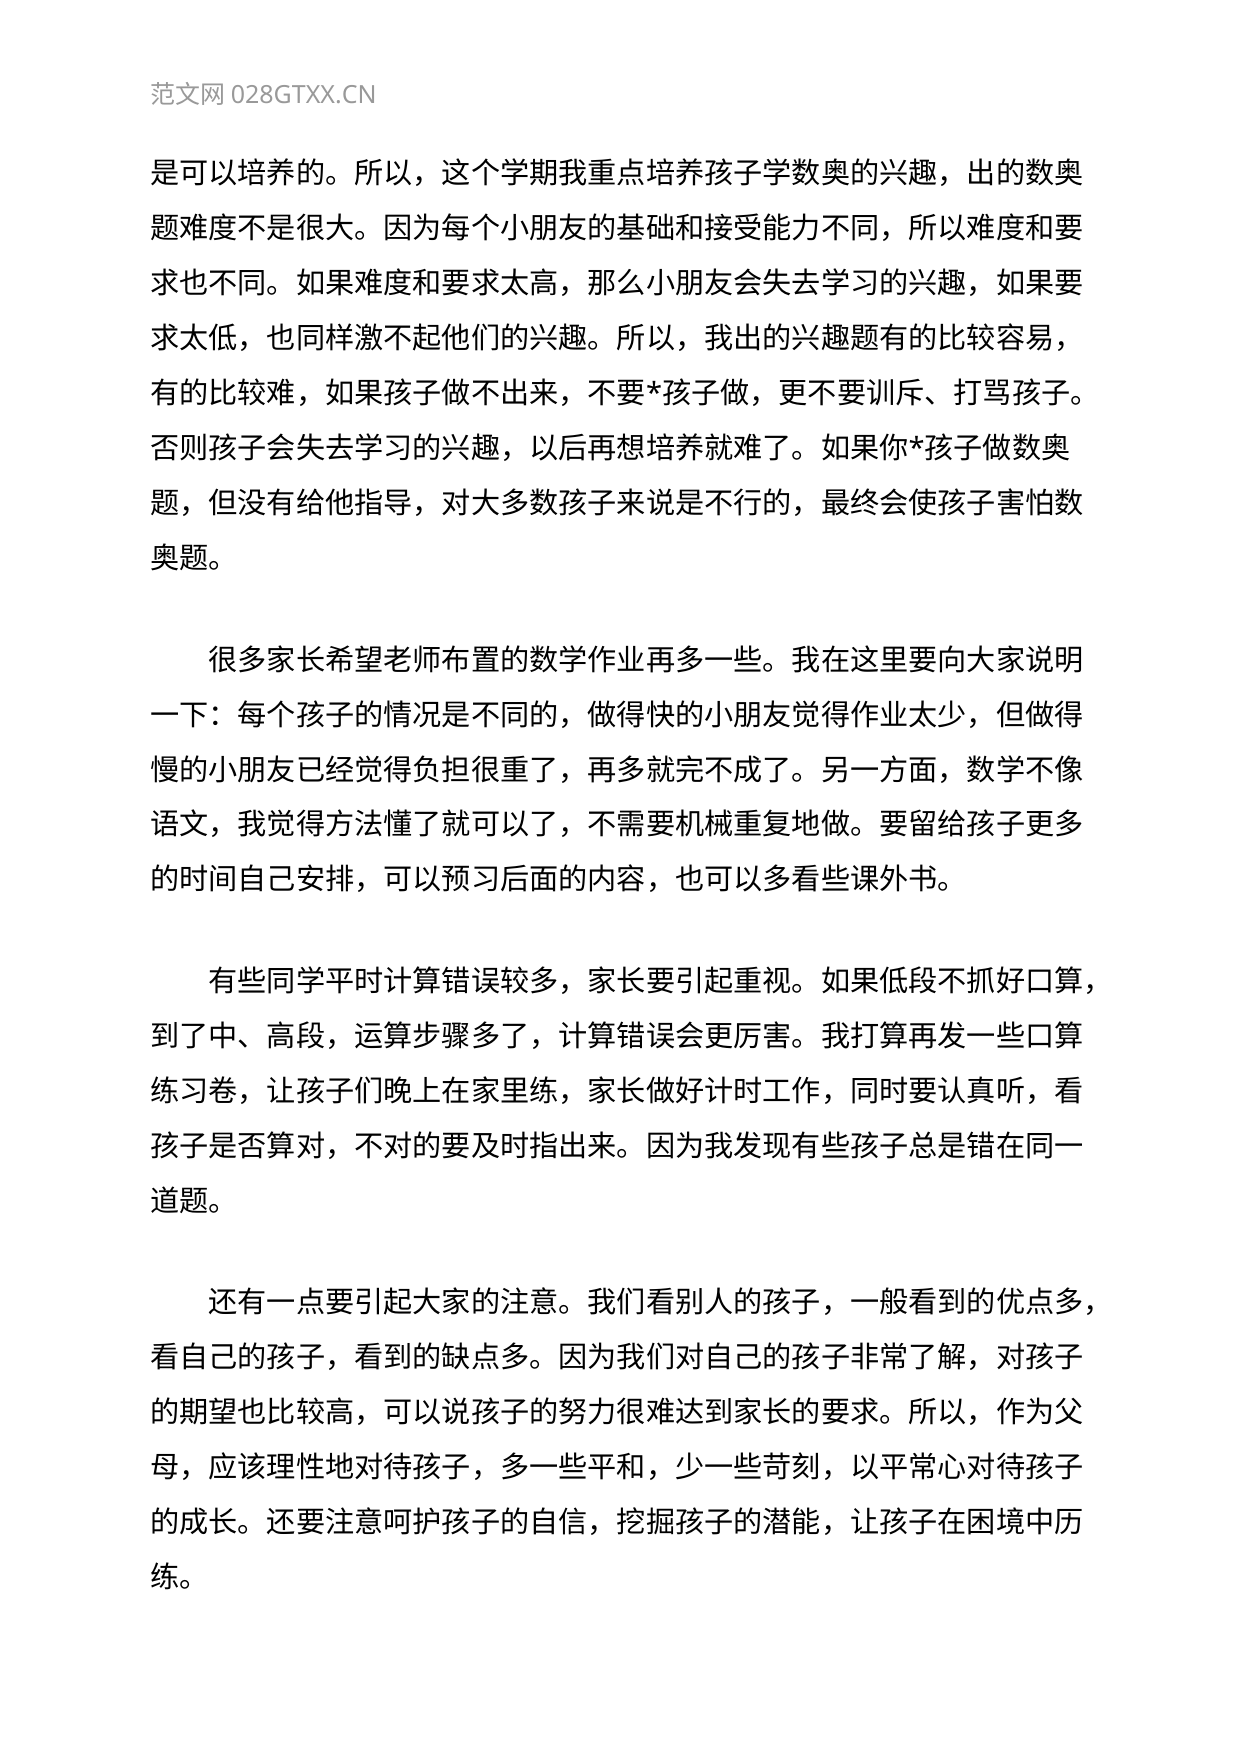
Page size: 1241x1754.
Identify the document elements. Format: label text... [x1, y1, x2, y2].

text 很多家长希望老师布置的数学作业再多一些。我在这里要向大家说明一下：每个孩子的情况是不同的，做得快的小朋友觉得作业太少，但做得慢的小朋友已经觉得负担很重了，再多就完不成了。另一方面，数学不像语文，我觉得方法懂了就可以了，不需要机械重复地做。要留给孩子更多的时间自己安排，可以预习后面的内容，也可以多看些课外书。 [150, 636, 1090, 898]
text 还有一点要引起大家的注意。我们看别人的孩子，一般看到的优点多，看自己的孩子，看到的缺点多。因为我们对自己的孩子非常了解，对孩子的期望也比较高，可以说孩子的努力很难达到家长的要求。所以，作为父母，应该理性地对待孩子，多一些平和，少一些苛刻，以平常心对待孩子的成长。还要注意呵护孩子的自信，挖掘孩子的潜能，让孩子在困境中历练。 [150, 1279, 1090, 1596]
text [150, 150, 1090, 577]
text 有些同学平时计算错误较多，家长要引起重视。如果低段不抓好口算，到了中、高段，运算步骤多了，计算错误会更厉害。我打算再发一些口算练习卷，让孩子们晚上在家里练，家长做好计时工作，同时要认真听，看孩子是否算对，不对的要及时指出来。因为我发现有些孩子总是错在同一道题。 [150, 958, 1090, 1219]
